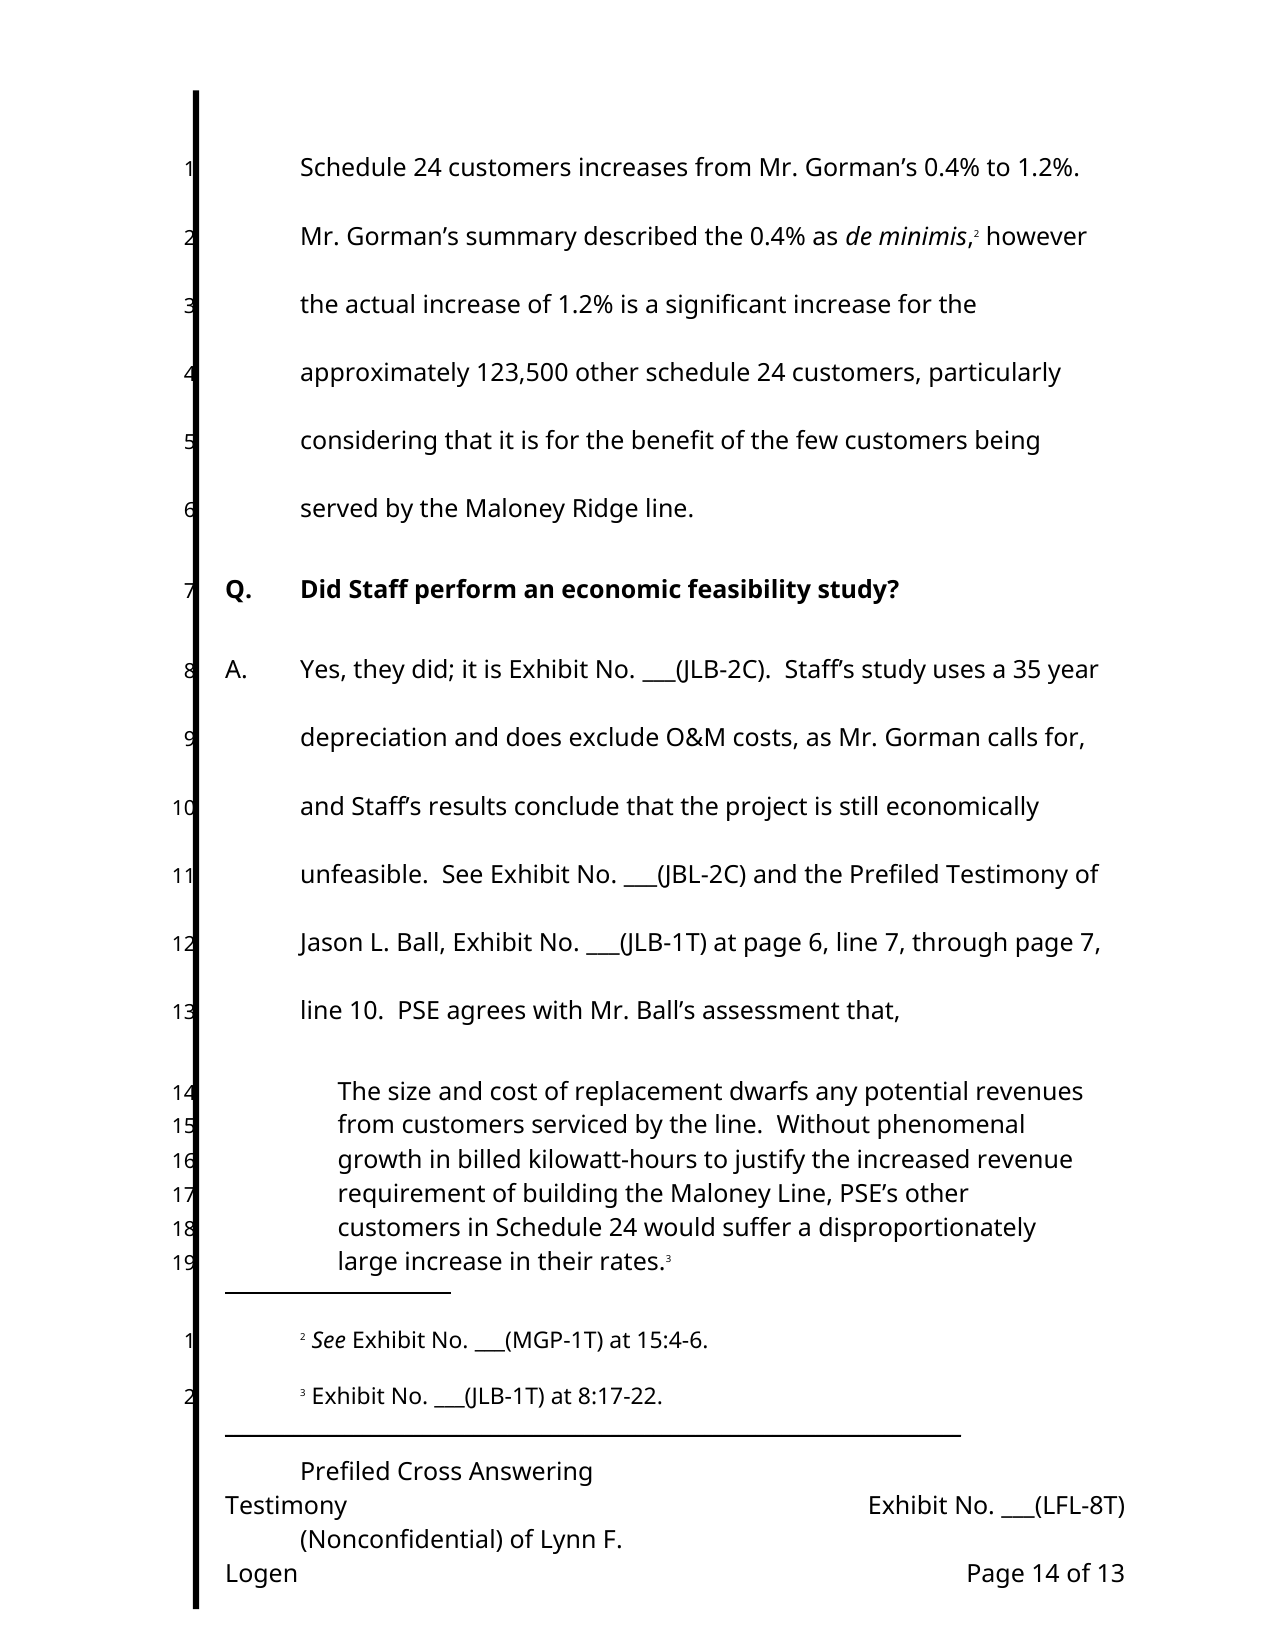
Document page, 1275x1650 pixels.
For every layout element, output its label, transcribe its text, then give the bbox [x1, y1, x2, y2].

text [225, 150, 1125, 525]
text Q. Did Staff perform an economic feasibility study? [225, 571, 1125, 605]
text The size and cost of replacement dwarfs any potential revenues from customers serviced by the line. Without phenomenal growth in billed kilowatt-hours to justify the increased revenue requirement of building the Maloney Line, PSE’s other customers in Schedule 24 would suffer a disproportionately large increase in their rates. [337, 1073, 1087, 1277]
text A. Yes, they did; it is Exhibit No. ___(JLB-2C). Staff’s study uses a 35 year depreciation and does exclude O&M costs, as Mr. Gorman calls for, and Staff’s results conclude that the project is still economically unfeasible. See Exhibit No. ___(JBL-2C) and the Prefiled Testimony of Jason L. Ball, Exhibit No. ___(JLB-1T) at page 6, line 7, through page 7, line 10. PSE agrees with Mr. Ball’s assessment that, [225, 652, 1125, 1027]
